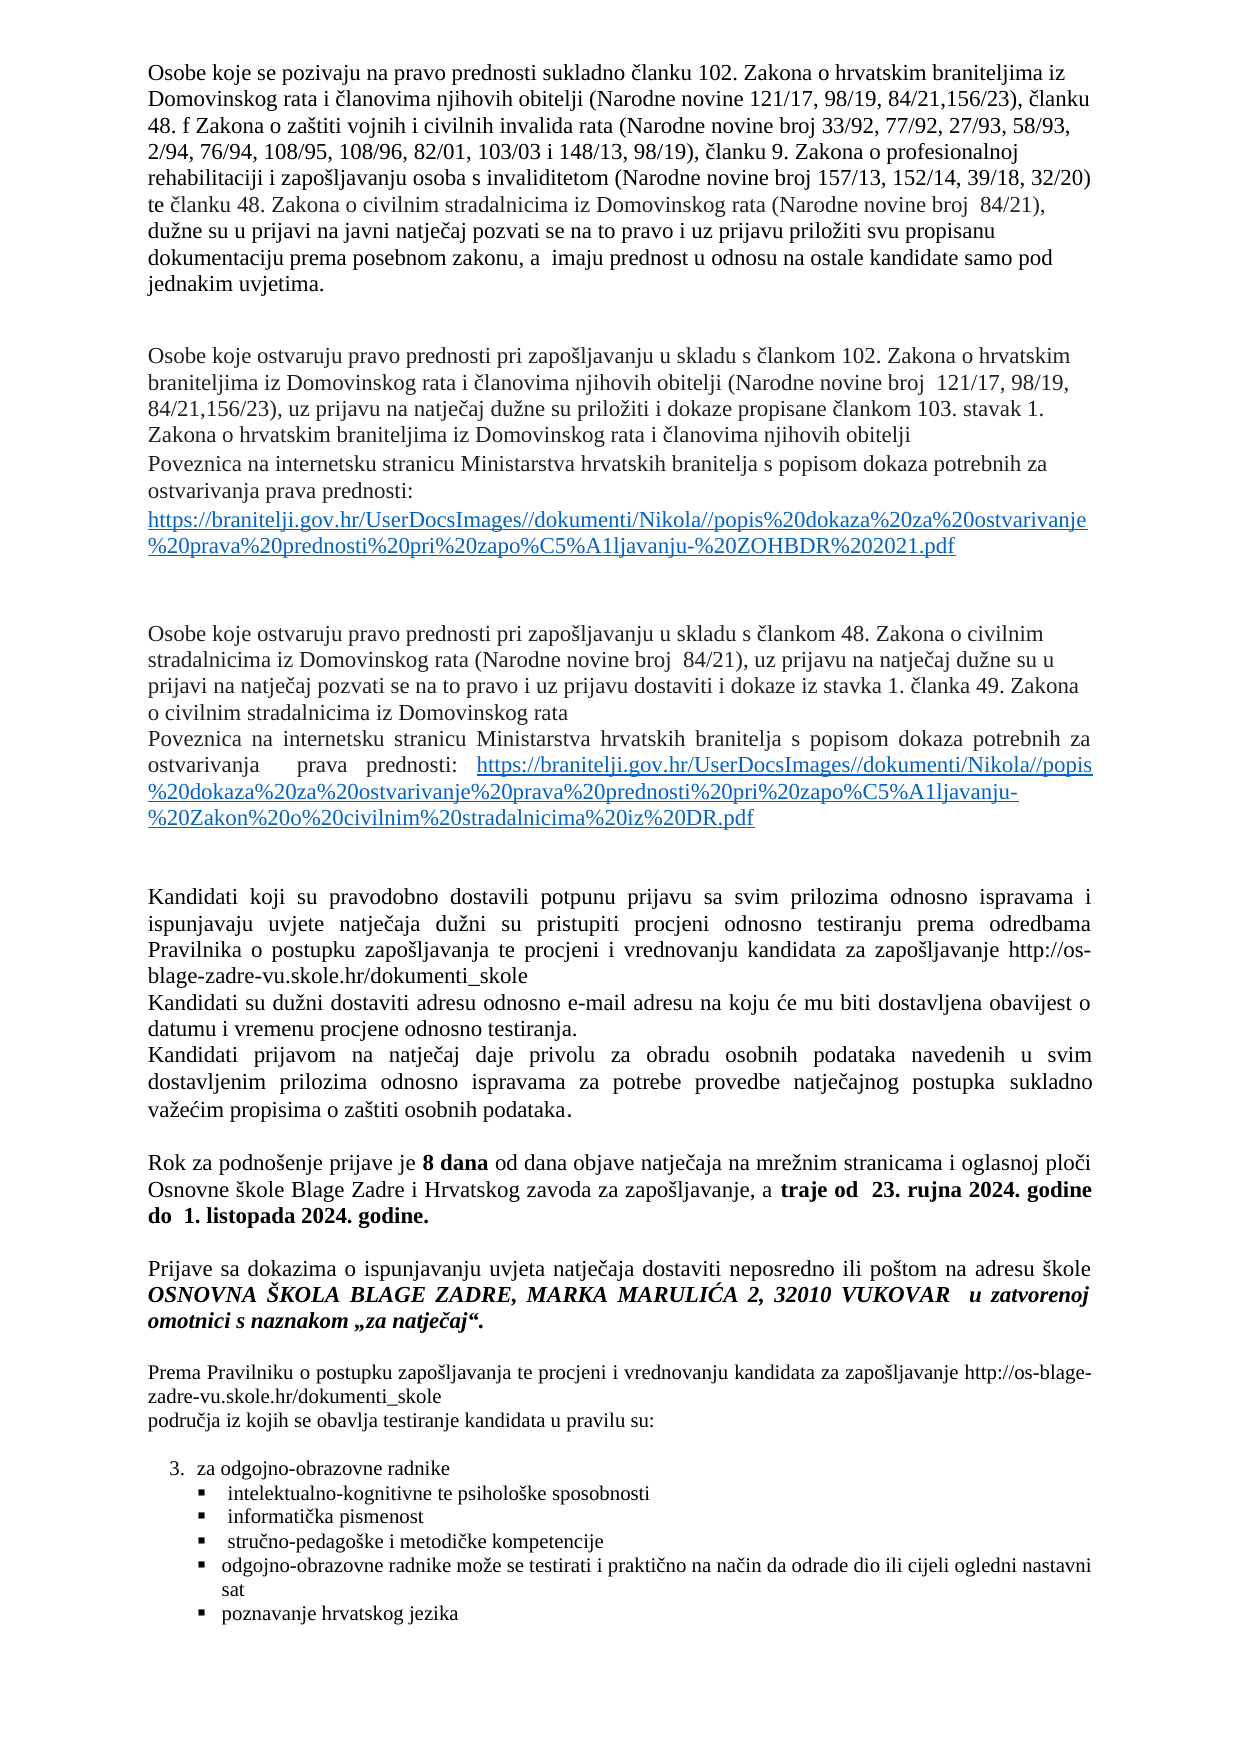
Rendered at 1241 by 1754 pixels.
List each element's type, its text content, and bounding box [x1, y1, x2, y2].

text https://branitelji.gov.hr/UserDocsImages//dokumenti/Nikola//popis%20dokaza%20za%20ostvarivanje%20prava%20prednosti%20pri%20zapo%C5%A1ljavanju-%20ZOHBDR%202021.pdf [148, 506, 1093, 559]
text Prema Pravilniku o postupku zapošljavanja te procjeni i vrednovanju kandidata za zapošljavanje http://os-blage-zadre-vu.skole.hr/dokumenti_skole [148, 1360, 1093, 1408]
text Osobe koje ostvaruju pravo prednosti pri zapošljavanju u skladu s člankom 48. Zakona o civilnim stradalnicima iz Domovinskog rata (Narodne novine broj 84/21), uz prijavu na natječaj dužne su u prijavi na natječaj pozvati se na to pravo i uz prijavu dostaviti i dokaze iz stavka 1. članka 49. Zakona o civilnim stradalnicima iz Domovinskog rata [148, 620, 1093, 725]
list poznavanje hrvatskog jezika [197, 1601, 1093, 1625]
text Rok za podnošenje prijave je 8 dana od dana objave natječaja na mrežnim stranicama i oglasnoj ploči Osnovne škole Blage Zadre i Hrvatskog zavoda za zapošljavanje, a traje od 23. rujna 2024. godine do 1. listopada 2024. godine. [148, 1149, 1093, 1228]
list odgojno-obrazovne radnike može se testirati i praktično na način da odrade dio ili cijeli ogledni nastavni sat [197, 1553, 1093, 1601]
text Kandidati koji su pravodobno dostavili potpunu prijavu sa svim prilozima odnosno ispravama i ispunjavaju uvjete natječaja dužni su pristupiti procjeni odnosno testiranju prema odredbama Pravilnika o postupku zapošljavanja te procjeni i vrednovanju kandidata za zapošljavanje http://os-blage-zadre-vu.skole.hr/dokumenti_skole [148, 883, 1093, 989]
list za odgojno-obrazovne radnike [185, 1456, 1093, 1480]
text Poveznica na internetsku stranicu Ministarstva hrvatskih branitelja s popisom dokaza potrebnih za ostvarivanja prava prednosti: [148, 450, 1093, 503]
text Kandidati prijavom na natječaj daje privolu za obradu osobnih podataka navedenih u svim dostavljenim prilozima odnosno ispravama za potrebe provedbe natječajnog postupka sukladno važećim propisima o zaštiti osobnih podataka. [148, 1041, 1093, 1123]
text Osobe koje ostvaruju pravo prednosti pri zapošljavanju u skladu s člankom 102. Zakona o hrvatskim braniteljima iz Domovinskog rata i članovima njihovih obitelji (Narodne novine broj 121/17, 98/19, 84/21,156/23), uz prijavu na natječaj dužne su priložiti i dokaze propisane člankom 103. stavak 1. Zakona o hrvatskim braniteljima iz Domovinskog rata i članovima njihovih obitelji [148, 342, 1093, 448]
text Kandidati su dužni dostaviti adresu odnosno e-mail adresu na koju će mu biti dostavljena obavijest o datumu i vremenu procjene odnosno testiranja. [148, 989, 1093, 1041]
list stručno-pedagoške i metodičke kompetencije [197, 1528, 1093, 1553]
list informatička pismenost [197, 1504, 1093, 1528]
text područja iz kojih se obavlja testiranje kandidata u pravilu su: [148, 1408, 1093, 1432]
list intelektualno-kognitivne te psihološke sposobnosti [197, 1480, 1093, 1504]
text Osobe koje se pozivaju na pravo prednosti sukladno članku 102. Zakona o hrvatskim braniteljima iz Domovinskog rata i članovima njihovih obitelji (Narodne novine 121/17, 98/19, 84/21,156/23), članku 48. f Zakona o zaštiti vojnih i civilnih invalida rata (Narodne novine broj 33/92, 77/92, 27/93, 58/93, 2/94, 76/94, 108/95, 108/96, 82/01, 103/03 i 148/13, 98/19), članku 9. Zakona o profesionalnoj rehabilitaciji i zapošljavanju osoba s invaliditetom (Narodne novine broj 157/13, 152/14, 39/18, 32/20) te članku 48. Zakona o civilnim stradalnicima iz Domovinskog rata (Narodne novine broj 84/21), dužne su u prijavi na javni natječaj pozvati se na to pravo i uz prijavu priložiti svu propisanu dokumentaciju prema posebnom zakonu, a imaju prednost u odnosu na ostale kandidate samo pod jednakim uvjetima. [148, 59, 1093, 296]
text Prijave sa dokazima o ispunjavanju uvjeta natječaja dostaviti neposredno ili poštom na adresu škole OSNOVNA ŠKOLA BLAGE ZADRE, MARKA MARULIĆA 2, 32010 VUKOVAR u zatvorenoj omotnici s naznakom „za natječaj“. [148, 1255, 1093, 1334]
text Poveznica na internetsku stranicu Ministarstva hrvatskih branitelja s popisom dokaza potrebnih za ostvarivanja prava prednosti: https://branitelji.gov.hr/UserDocsImages//dokumenti/Nikola//popis%20dokaza%20za%20ostvarivanje%20prava%20prednosti%20pri%20zapo%C5%A1ljavanju-%20Zakon%20o%20civilnim%20stradalnicima%20iz%20DR.pdf [148, 725, 1093, 831]
